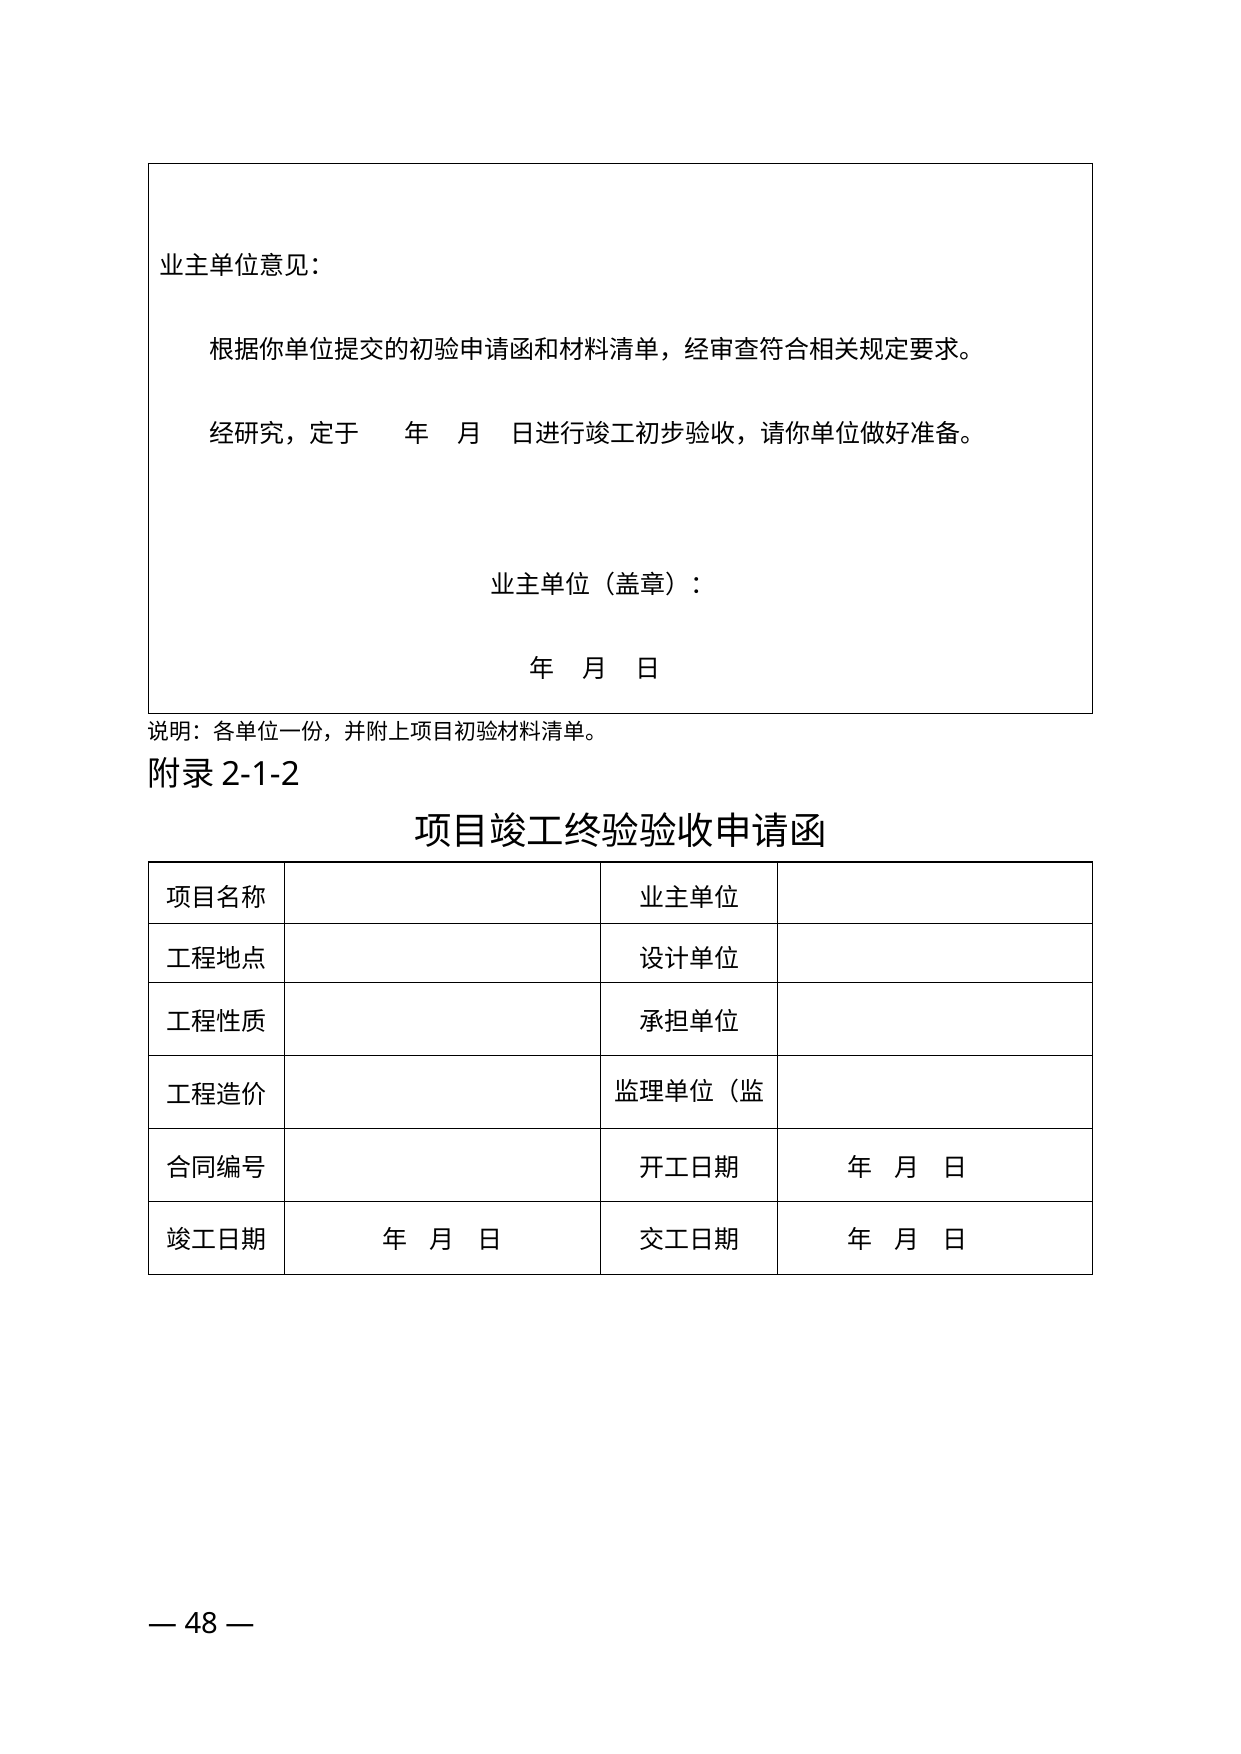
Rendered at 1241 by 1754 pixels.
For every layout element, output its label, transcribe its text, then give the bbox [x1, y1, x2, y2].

table_cell 竣工日期 [149, 1202, 284, 1274]
table_cell [285, 1129, 600, 1201]
table_cell 承担单位 [601, 983, 777, 1055]
table_cell [778, 924, 1092, 982]
table_cell 工程性质 [149, 983, 284, 1055]
table_header [778, 863, 1092, 923]
table_cell [285, 924, 600, 982]
table_cell [285, 983, 600, 1055]
table_cell 合同编号 [149, 1129, 284, 1201]
text 项目竣工终验验收申请函 [148, 795, 1093, 861]
table_cell 开工日期 [601, 1129, 777, 1201]
table_cell [285, 1056, 600, 1128]
table_cell 交工日期 [601, 1202, 777, 1274]
table_cell 年 月 日 [285, 1202, 600, 1274]
table_cell 设计单位 [601, 924, 777, 982]
table_header 业主单位 [601, 863, 777, 923]
table_cell 年 月 日 [778, 1202, 1092, 1274]
table_cell [778, 1056, 1092, 1128]
table_cell 工程造价 [149, 1056, 284, 1128]
table_cell 年 月 日 [778, 1129, 1092, 1201]
table_cell 业主单位意见： 根据你单位提交的初验申请函和材料清单，经审查符合相关规定要求。 经研究，定于 年 月 日进行竣工初步验收，请你单位做好准备。 业主单位（盖章）： 年 月 日 [149, 164, 1092, 713]
table_cell 监理单位（监管单位） [601, 1056, 777, 1128]
text 说明：各单位一份，并附上项目初验材料清单。 [148, 714, 1093, 747]
table_cell 工程地点 [149, 924, 284, 982]
table_cell [778, 983, 1092, 1055]
table_header 项目名称 [149, 863, 284, 923]
table_header [285, 863, 600, 923]
text 附录2-1-2 [148, 747, 1093, 795]
